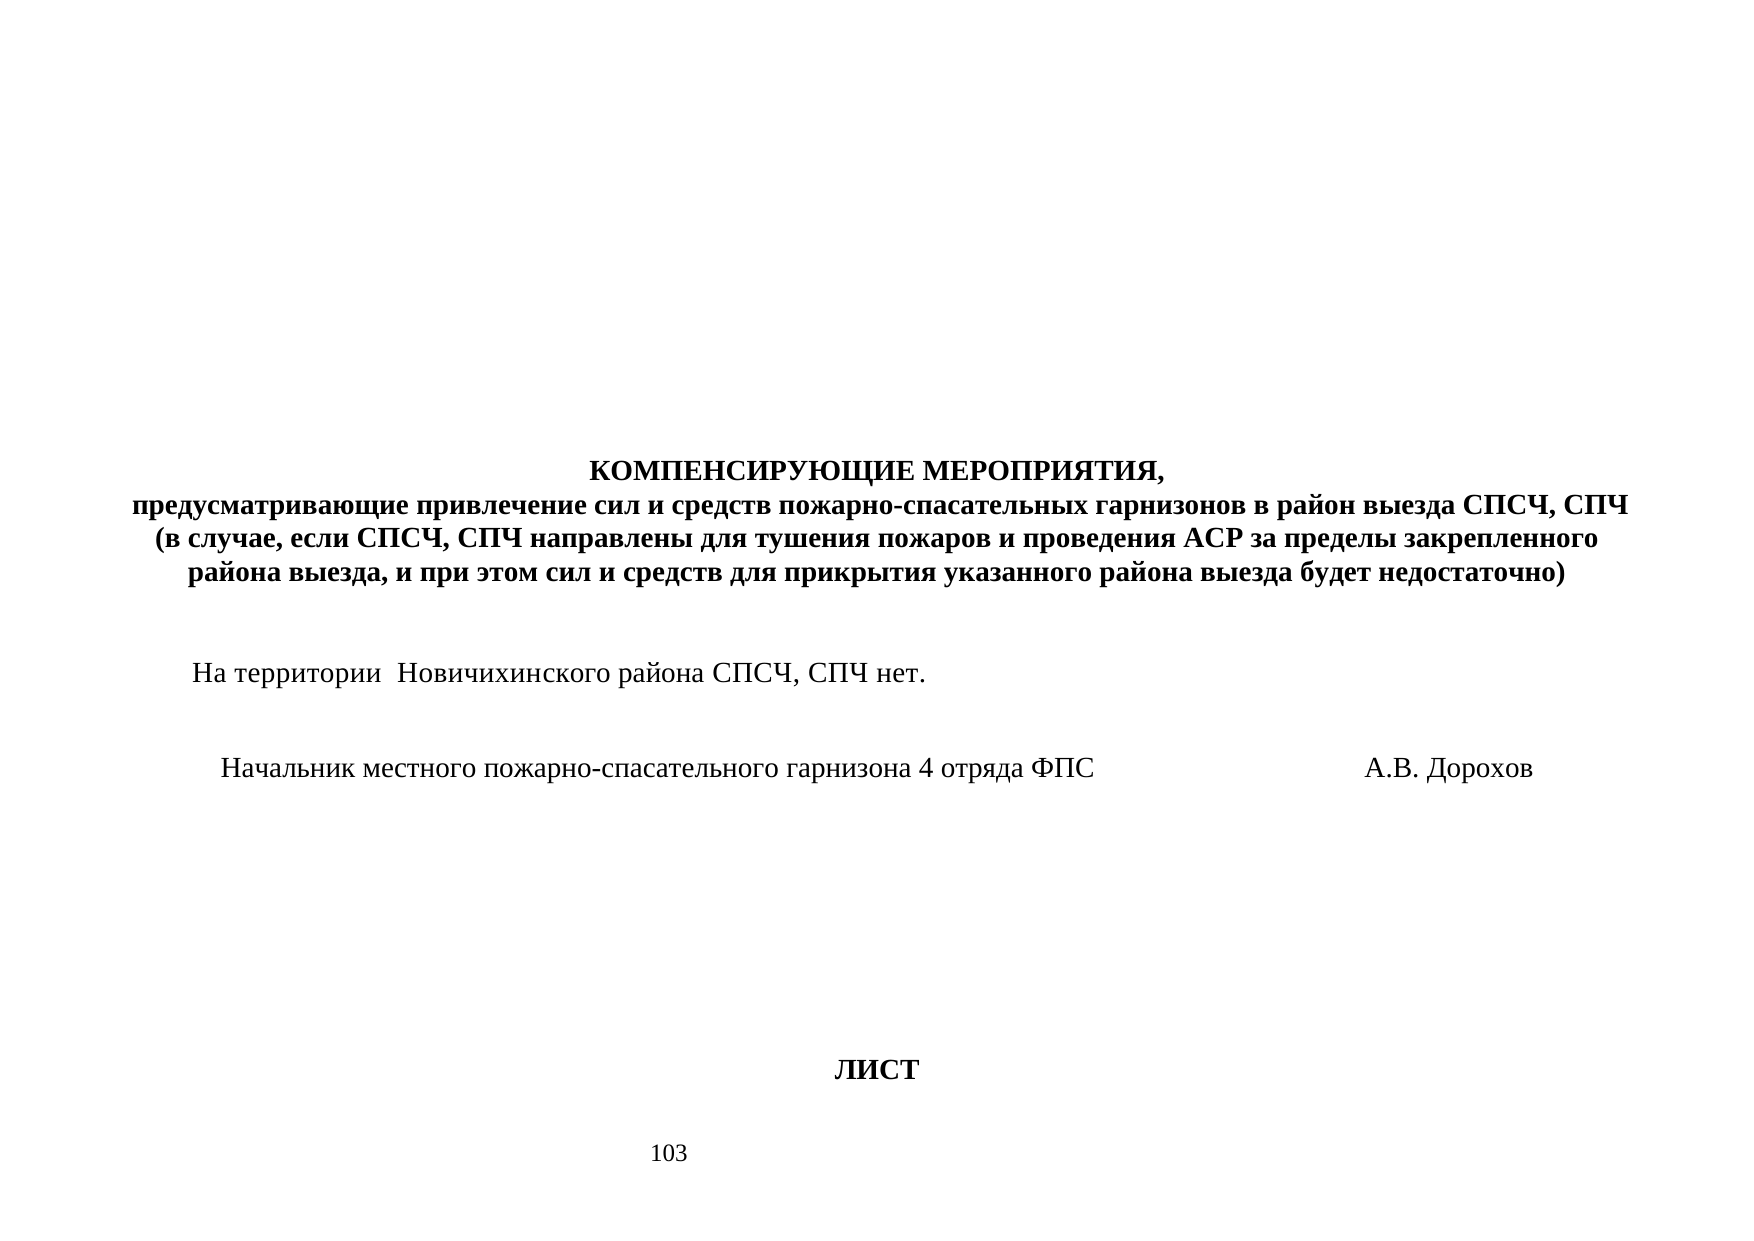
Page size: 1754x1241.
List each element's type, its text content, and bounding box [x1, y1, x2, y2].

text На территории Новичихинского района СПСЧ, СПЧ нет. [118, 655, 1636, 688]
text предусматривающие привлечение сил и средств пожарно-спасательных гарнизонов в район выезда СПСЧ, СПЧ (в случае, если СПСЧ, СПЧ направлены для тушения пожаров и проведения АСР за пределы закрепленного района выезда, и при этом сил и средств для прикрытия указанного района выезда будет недостаточно) [118, 487, 1636, 588]
text Начальник местного пожарно-спасательного гарнизона 4 отряда ФПС А.В. Дорохов [118, 751, 1636, 784]
text ЛИСТ [118, 1052, 1636, 1086]
text КОМПЕНСИРУЮЩИЕ МЕРОПРИЯТИЯ, [118, 453, 1636, 487]
